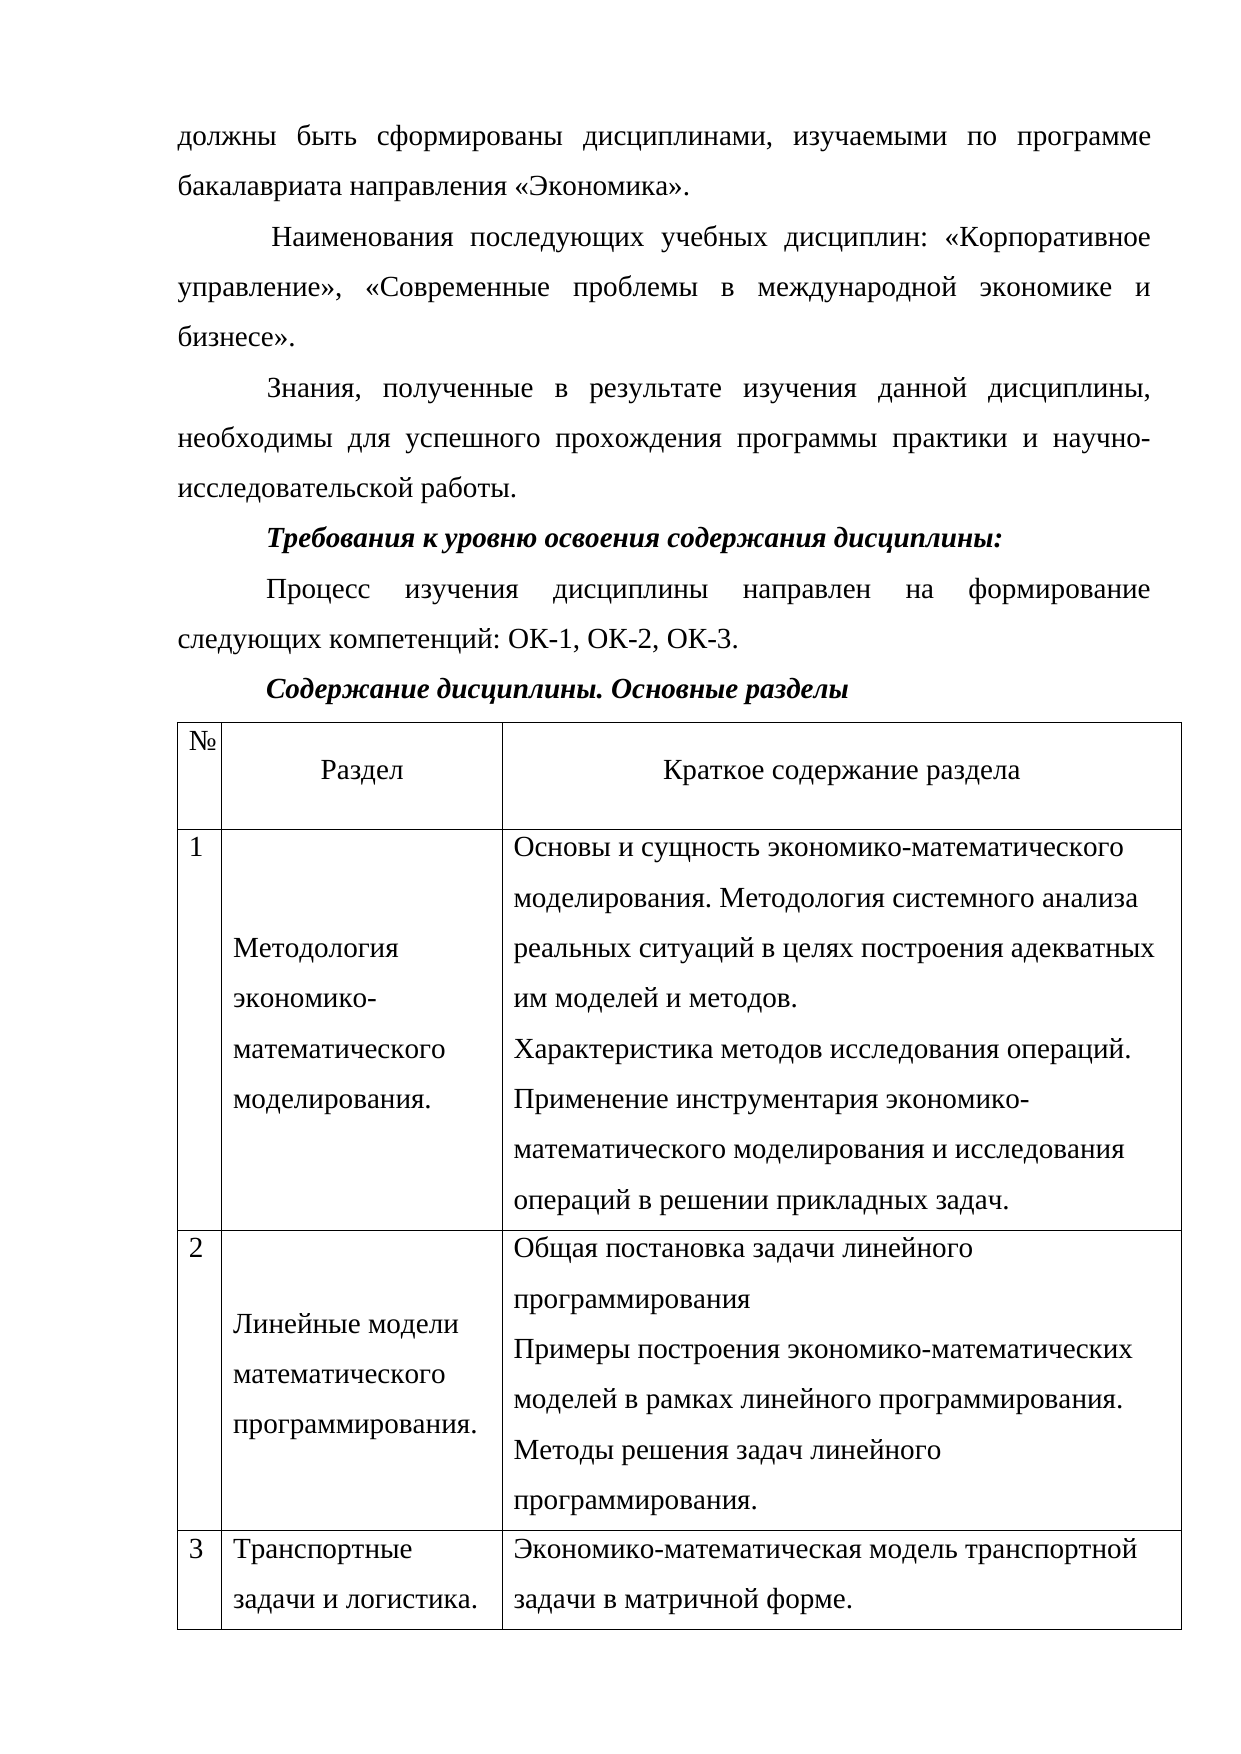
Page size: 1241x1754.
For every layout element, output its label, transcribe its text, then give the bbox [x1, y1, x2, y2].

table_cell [222, 1531, 502, 1629]
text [177, 118, 1152, 202]
text Процесс изучения дисциплины направлен на формирование следующих компетенций: ОК-1, ОК-2, ОК-3. [177, 571, 1152, 655]
table_cell 2 [178, 1231, 221, 1530]
table_cell Основы и сущность экономико-математического моделирования. Методология системного анализа реальных ситуаций в целях построения адекватных им моделей и методов. Характеристика методов исследования операций. Применение инструментария экономико-математического моделирования и исследования операций в решении прикладных задач. [503, 830, 1181, 1229]
table_cell 3 [178, 1531, 221, 1629]
table_cell Общая постановка задачи линейного программирования Примеры построения экономико-математических моделей в рамках линейного программирования. Методы решения задач линейного программирования. [503, 1231, 1181, 1530]
text Содержание дисциплины. Основные разделы [177, 672, 1152, 705]
table_header Краткое содержание раздела [503, 723, 1181, 828]
text Требования к уровню освоения содержания дисциплины: [177, 521, 1152, 554]
table_cell Линейные модели математического программирования. [222, 1231, 502, 1530]
text Наименования последующих учебных дисциплин: «Корпоративное управление», «Современные проблемы в международной экономике и бизнесе». [177, 219, 1152, 353]
text Знания, полученные в результате изучения данной дисциплины, необходимы для успешного прохождения программы практики и научно-исследовательской работы. [177, 370, 1152, 504]
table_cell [503, 1531, 1181, 1629]
table_header № [178, 723, 221, 828]
table_header Раздел [222, 723, 502, 828]
table_cell 1 [178, 830, 221, 1229]
table_cell Методология экономико-математического моделирования. [222, 830, 502, 1229]
